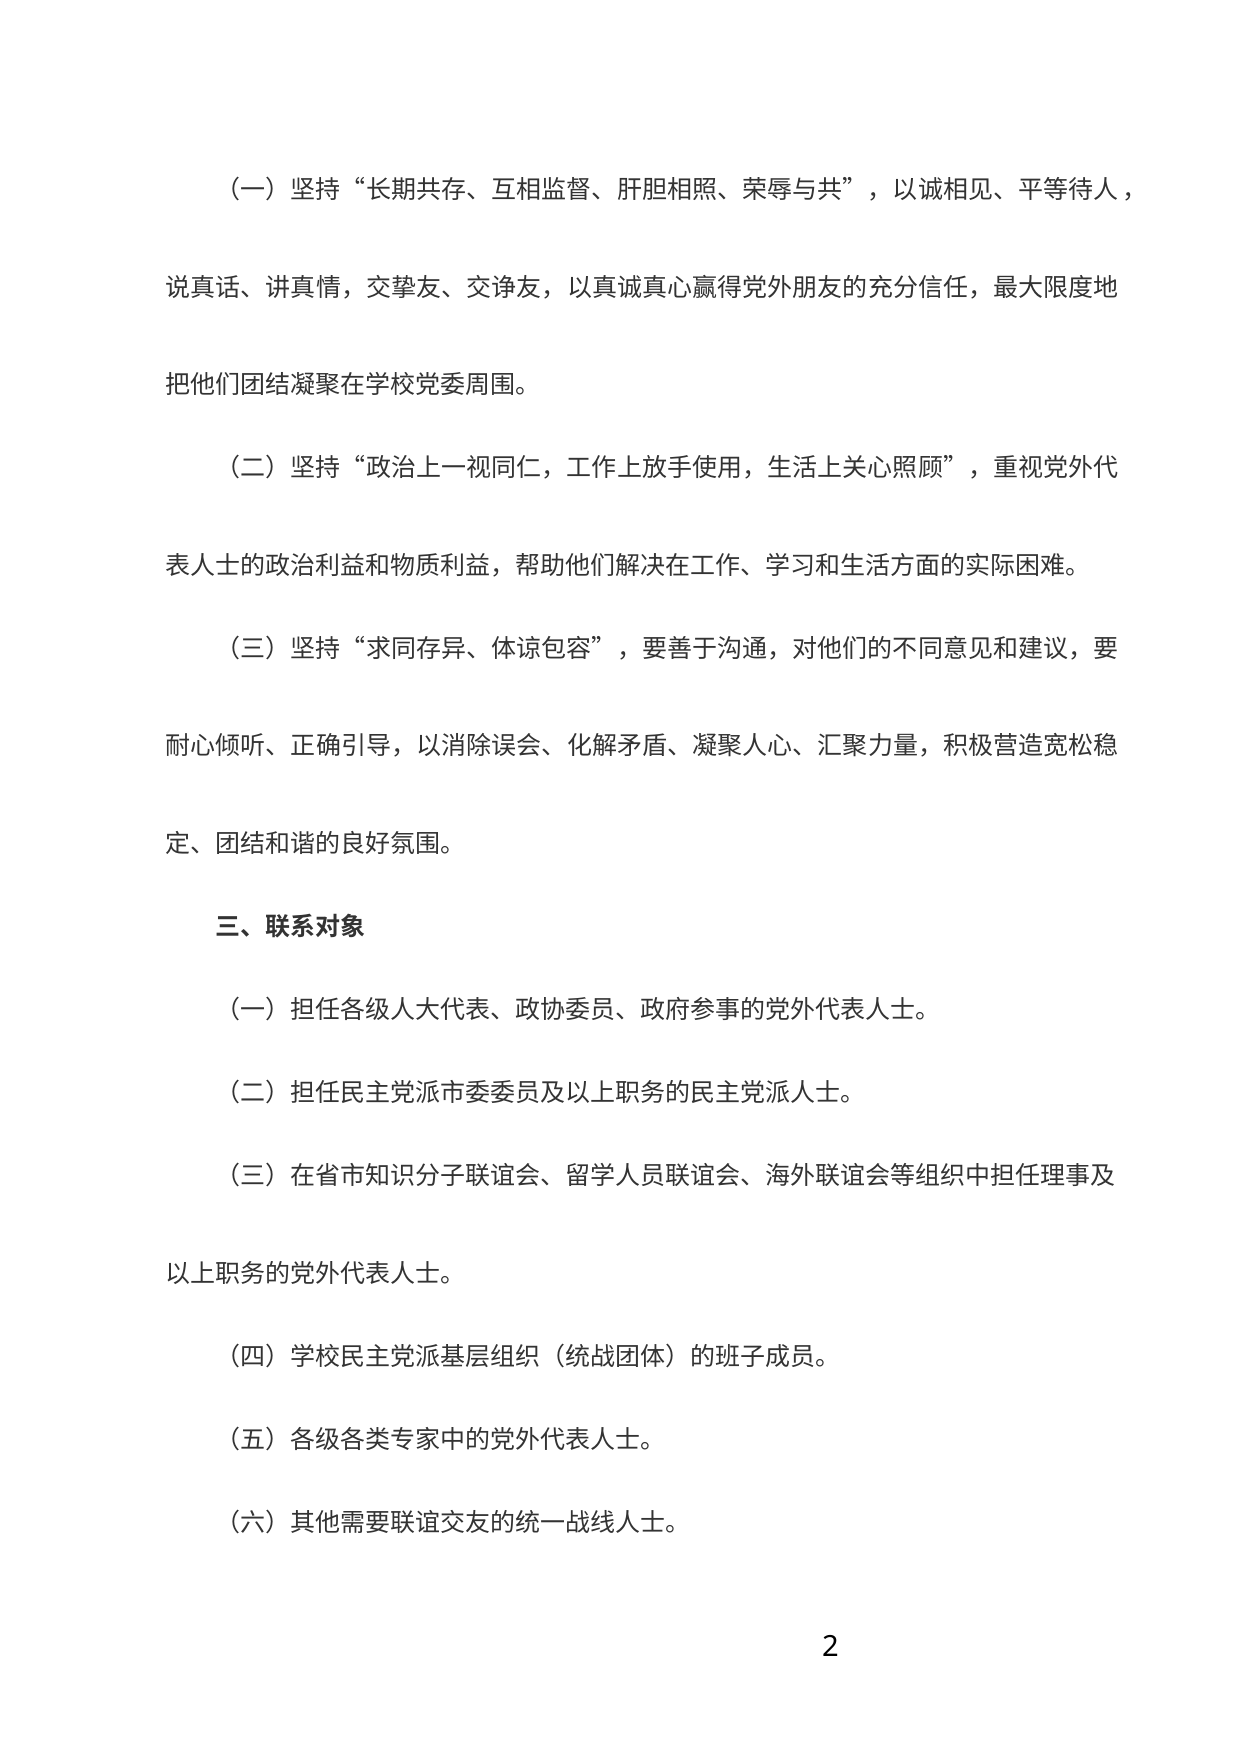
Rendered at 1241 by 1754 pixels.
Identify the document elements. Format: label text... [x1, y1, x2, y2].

text （三）坚持“求同存异、体谅包容”，要善于沟通，对他们的不同意见和建议，要耐心倾听、正确引导，以消除误会、化解矛盾、凝聚人心、汇聚力量，积极营造宽松稳定、团结和谐的良好氛围。 [165, 614, 1122, 874]
text （六）其他需要联谊交友的统一战线人士。 [165, 1488, 1122, 1553]
text （一）坚持“长期共存、互相监督、肝胆相照、荣辱与共”，以诚相见、平等待人，说真话、讲真情，交挚友、交诤友，以真诚真心赢得党外朋友的充分信任，最大限度地把他们团结凝聚在学校党委周围。 [165, 155, 1122, 415]
text （二）坚持“政治上一视同仁，工作上放手使用，生活上关心照顾”，重视党外代表人士的政治利益和物质利益，帮助他们解决在工作、学习和生活方面的实际困难。 [165, 433, 1122, 596]
text （三）在省市知识分子联谊会、留学人员联谊会、海外联谊会等组织中担任理事及以上职务的党外代表人士。 [165, 1141, 1122, 1304]
text （五）各级各类专家中的党外代表人士。 [165, 1405, 1122, 1470]
text （一）担任各级人大代表、政协委员、政府参事的党外代表人士。 [165, 975, 1122, 1040]
text （二）担任民主党派市委委员及以上职务的民主党派人士。 [165, 1058, 1122, 1123]
text （四）学校民主党派基层组织（统战团体）的班子成员。 [165, 1322, 1122, 1387]
text 三、联系对象 [165, 892, 1122, 957]
